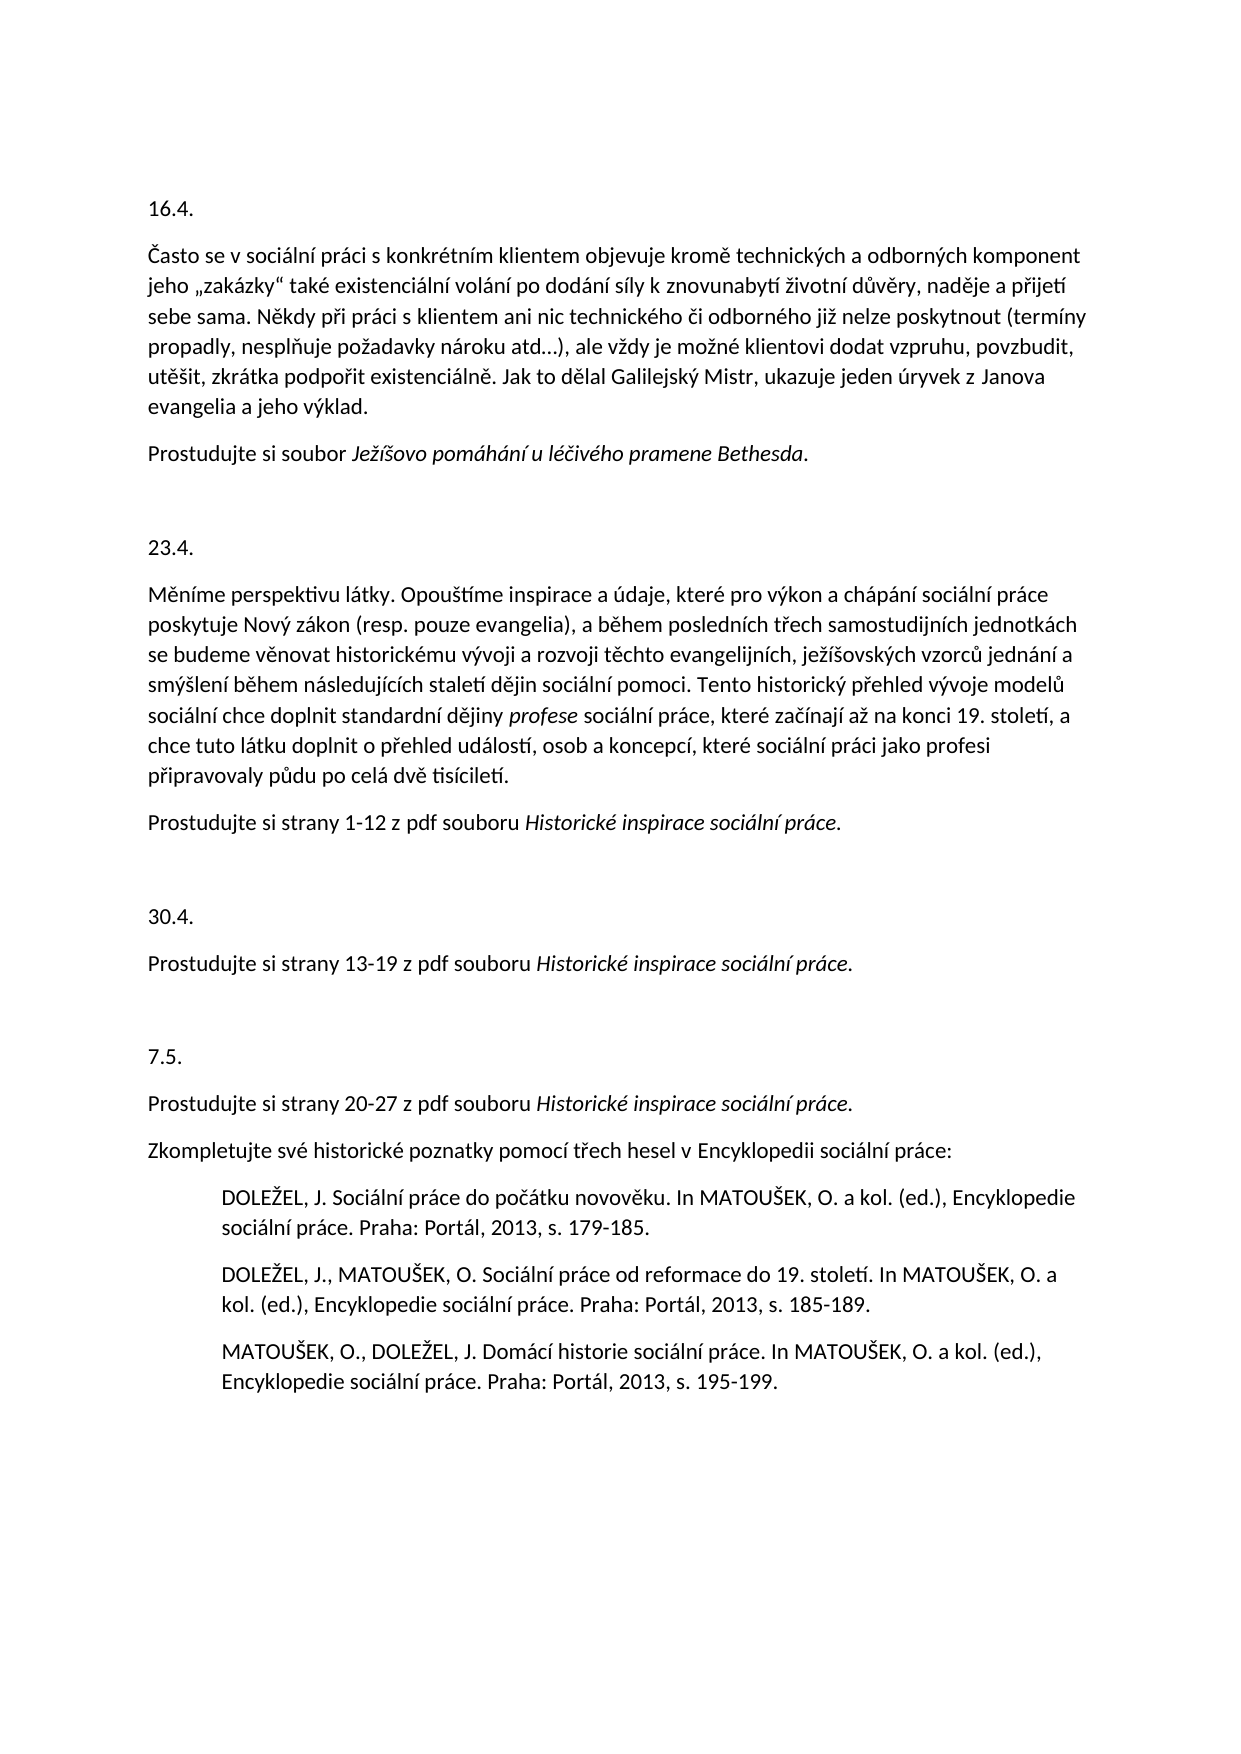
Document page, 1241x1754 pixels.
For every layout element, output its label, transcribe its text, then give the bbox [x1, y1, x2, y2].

text 23.4. [148, 533, 1093, 561]
text Měníme perspektivu látky. Opouštíme inspirace a údaje, které pro výkon a chápání sociální práce poskytuje Nový zákon (resp. pouze evangelia), a během posledních třech samostudijních jednotkách se budeme věnovat historickému vývoji a rozvoji těchto evangelijních, ježíšovských vzorců jednání a smýšlení během následujících staletí dějin sociální pomoci. Tento historický přehled vývoje modelů sociální chce doplnit standardní dějiny profese sociální práce, které začínají až na konci 19. století, a chce tuto látku doplnit o přehled událostí, osob a koncepcí, které sociální práci jako profesi připravovaly půdu po celá dvě tisíciletí. [148, 580, 1093, 789]
text 30.4. [148, 902, 1093, 930]
text Často se v sociální práci s konkrétním klientem objevuje kromě technických a odborných komponent jeho „zakázky“ také existenciální volání po dodání síly k znovunabytí životní důvěry, naděje a přijetí sebe sama. Někdy při práci s klientem ani nic technického či odborného již nelze poskytnout (termíny propadly, nesplňuje požadavky nároku atd…), ale vždy je možné klientovi dodat vzpruhu, povzbudit, utěšit, zkrátka podpořit existenciálně. Jak to dělal Galilejský Mistr, ukazuje jeden úryvek z Janova evangelia a jeho výklad. [148, 241, 1093, 420]
text Zkompletujte své historické poznatky pomocí třech hesel v Encyklopedii sociální práce: [148, 1136, 1093, 1164]
text Prostudujte si strany 13-19 z pdf souboru Historické inspirace sociální práce. [148, 949, 1093, 977]
text DOLEŽEL, J. Sociální práce do počátku novověku. In MATOUŠEK, O. a kol. (ed.), Encyklopedie sociální práce. Praha: Portál, 2013, s. 179-185. [221, 1183, 1093, 1241]
text MATOUŠEK, O., DOLEŽEL, J. Domácí historie sociální práce. In MATOUŠEK, O. a kol. (ed.), Encyklopedie sociální práce. Praha: Portál, 2013, s. 195-199. [221, 1337, 1093, 1395]
text DOLEŽEL, J., MATOUŠEK, O. Sociální práce od reformace do 19. století. In MATOUŠEK, O. a kol. (ed.), Encyklopedie sociální práce. Praha: Portál, 2013, s. 185-189. [221, 1260, 1093, 1318]
text Prostudujte si strany 1-12 z pdf souboru Historické inspirace sociální práce. [148, 808, 1093, 836]
text 16.4. [148, 194, 1093, 222]
text 7.5. [148, 1042, 1093, 1070]
text Prostudujte si strany 20-27 z pdf souboru Historické inspirace sociální práce. [148, 1089, 1093, 1117]
text Prostudujte si soubor Ježíšovo pomáhání u léčivého pramene Bethesda. [148, 439, 1093, 467]
